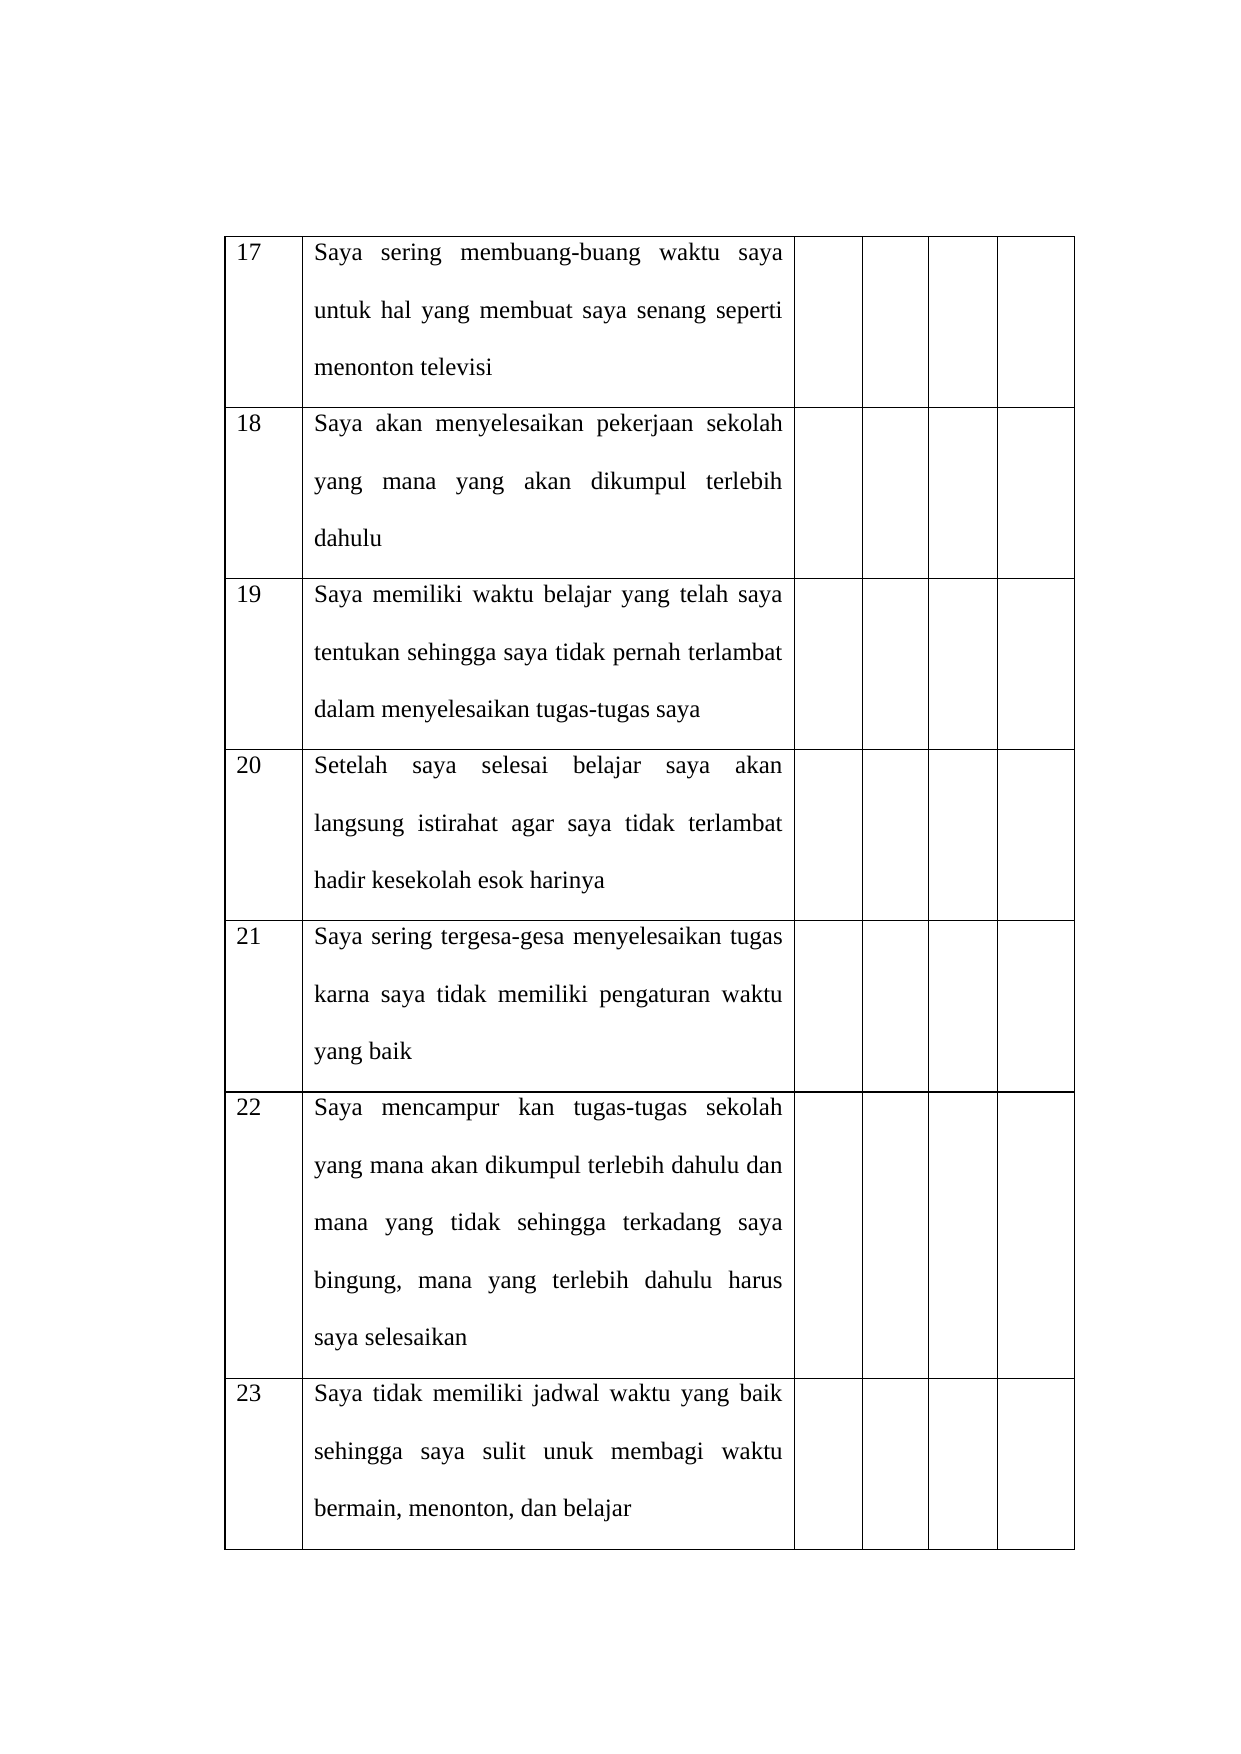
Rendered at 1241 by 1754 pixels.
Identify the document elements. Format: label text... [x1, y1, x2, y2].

table_cell [998, 1379, 1074, 1548]
table_cell [998, 750, 1074, 920]
table_cell [998, 237, 1074, 407]
table_cell 20 [226, 750, 302, 920]
table_cell [863, 237, 928, 407]
table_cell [998, 579, 1074, 749]
table_cell [863, 408, 928, 578]
table_cell [795, 1093, 862, 1377]
table_cell 23 [226, 1379, 302, 1548]
table_cell Saya akan menyelesaikan pekerjaan sekolah yang mana yang akan dikumpul terlebih dahulu [303, 408, 794, 578]
table_cell [863, 750, 928, 920]
table_cell [929, 1379, 997, 1548]
table_cell [929, 237, 997, 407]
table_cell [795, 408, 862, 578]
table_cell 18 [226, 408, 302, 578]
table_cell [863, 1379, 928, 1548]
table_cell [929, 921, 997, 1091]
table_cell 17 [226, 237, 302, 407]
table_cell [929, 750, 997, 920]
table_cell Setelah saya selesai belajar saya akan langsung istirahat agar saya tidak terlambat hadir kesekolah esok harinya [303, 750, 794, 920]
table_cell Saya tidak memiliki jadwal waktu yang baik sehingga saya sulit unuk membagi waktu bermain, menonton, dan belajar [303, 1379, 794, 1548]
table_cell Saya mencampur kan tugas-tugas sekolah yang mana akan dikumpul terlebih dahulu dan mana yang tidak sehingga terkadang saya bingung, mana yang terlebih dahulu harus saya selesaikan [303, 1093, 794, 1377]
table_cell 22 [226, 1093, 302, 1377]
table_cell [863, 921, 928, 1091]
table_cell Saya sering membuang-buang waktu saya untuk hal yang membuat saya senang seperti menonton televisi [303, 237, 794, 407]
table_cell [795, 750, 862, 920]
table_cell [795, 237, 862, 407]
table_cell Saya sering tergesa-gesa menyelesaikan tugas karna saya tidak memiliki pengaturan waktu yang baik [303, 921, 794, 1091]
table_cell [795, 1379, 862, 1548]
table_cell [998, 408, 1074, 578]
table_cell Saya memiliki waktu belajar yang telah saya tentukan sehingga saya tidak pernah terlambat dalam menyelesaikan tugas-tugas saya [303, 579, 794, 749]
table_cell [929, 408, 997, 578]
table_cell [929, 1093, 997, 1377]
table_cell [795, 579, 862, 749]
table_cell 19 [226, 579, 302, 749]
table_cell [929, 579, 997, 749]
table_cell [998, 1093, 1074, 1377]
table_cell [998, 921, 1074, 1091]
table_cell [863, 1093, 928, 1377]
table_cell [795, 921, 862, 1091]
table_cell 21 [226, 921, 302, 1091]
table_cell [863, 579, 928, 749]
